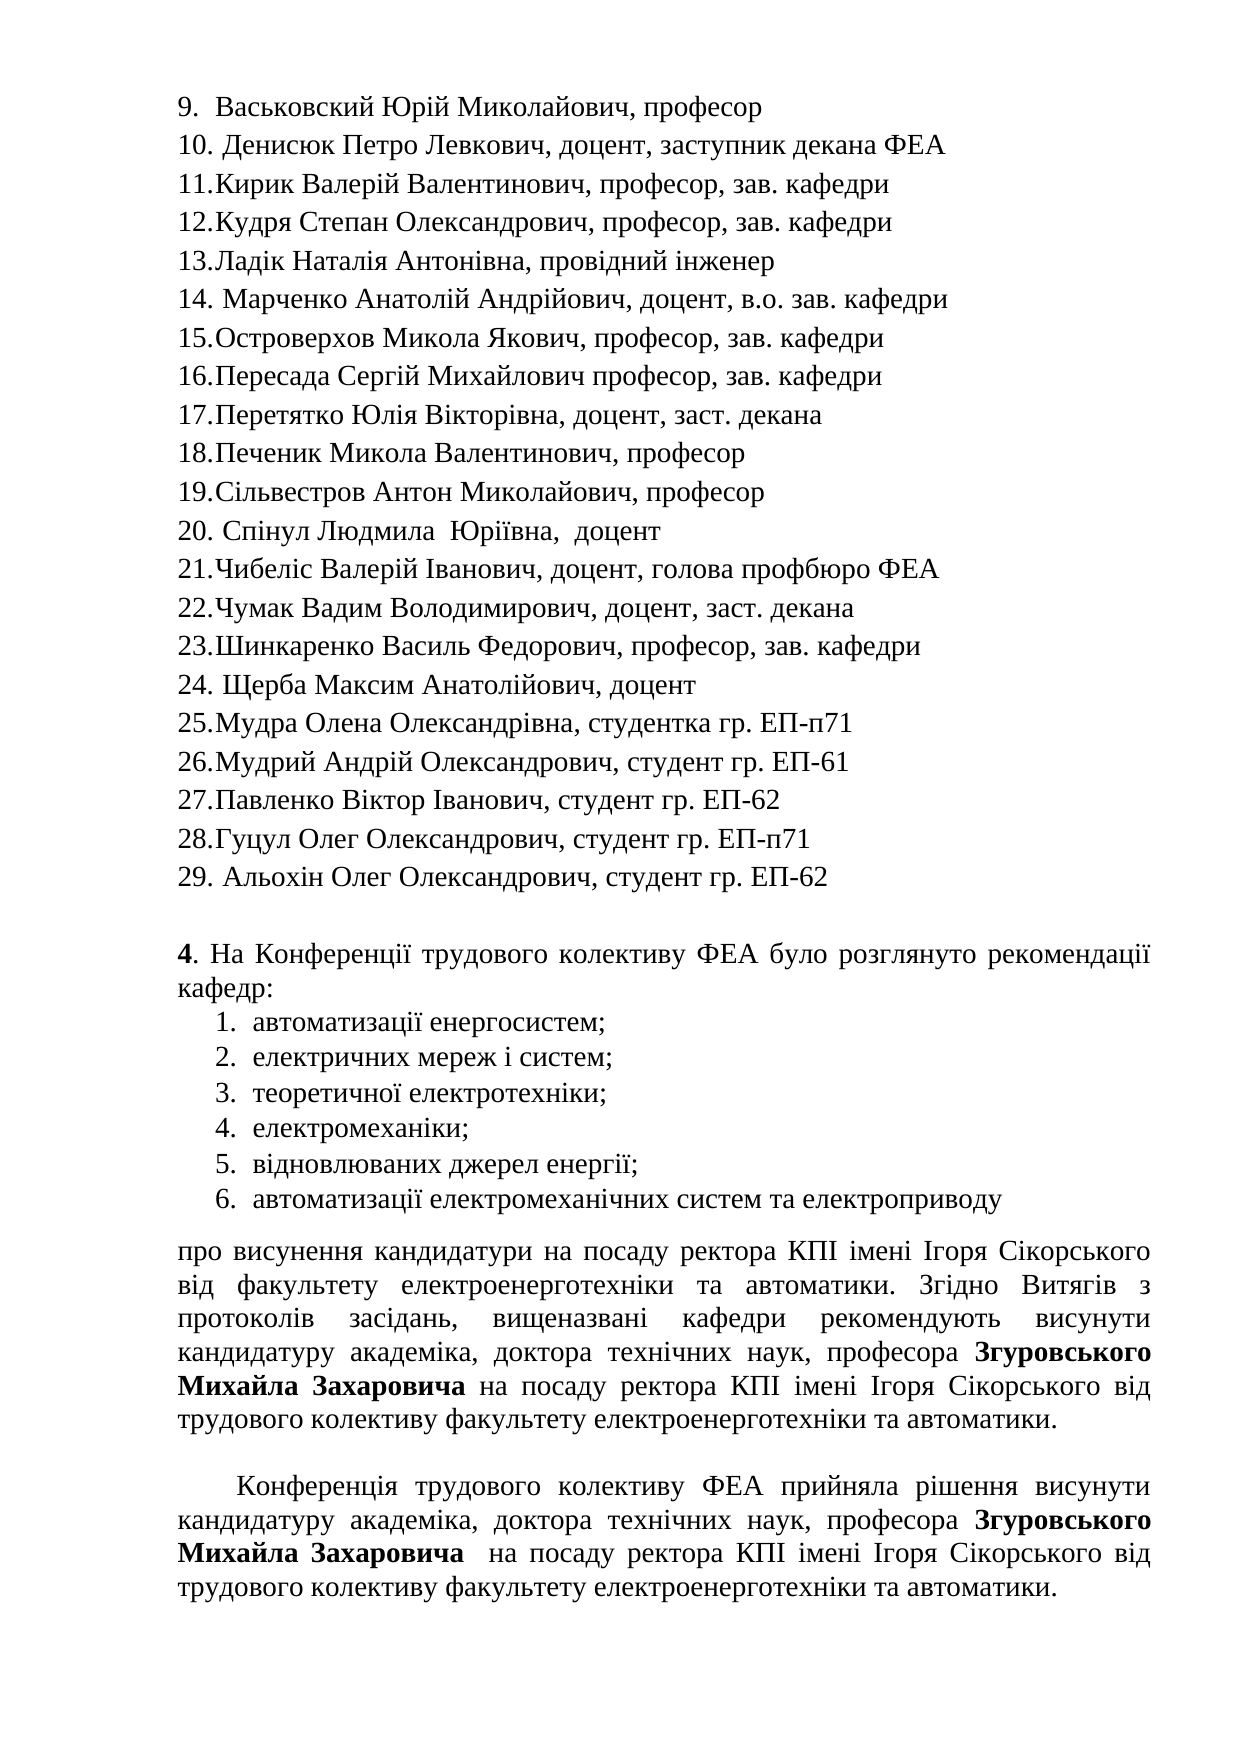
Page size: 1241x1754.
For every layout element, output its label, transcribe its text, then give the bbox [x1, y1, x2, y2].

list Спінул Людмила Юріївна, доцент [177, 513, 1078, 546]
list електричних мереж і систем; [215, 1039, 1152, 1073]
list Чумак Вадим Володимирович, доцент, заст. декана [177, 590, 1078, 623]
list Альохін Олег Олександрович, студент гр. ЕП-62 [177, 859, 1078, 893]
list Сільвестров Антон Миколайович, професор [177, 474, 1078, 508]
list Васьковский Юрій Миколайович, професор [177, 89, 1078, 122]
list Островерхов Микола Якович, професор, зав. кафедри [177, 320, 1078, 353]
list Мудрий Андрій Олександрович, студент гр. ЕП-61 [177, 744, 1078, 777]
text про висунення кандидатури на посаду ректора КПІ імені Ігоря Сікорського від факультету електроенерготехніки та автоматики. Згідно Витягів з протоколів засідань, вищеназвані кафедри рекомендують висунути кандидатуру академіка, доктора технічних наук, професора Згуровського Михайла Захаровича на посаду ректора КПІ імені Ігоря Сікорського від трудового колективу факультету електроенерготехніки та автоматики. [177, 1233, 1152, 1435]
list електромеханіки; [215, 1110, 1152, 1144]
list Чибеліс Валерій Іванович, доцент, голова профбюро ФЕА [177, 551, 1078, 585]
list Кудря Степан Олександрович, професор, зав. кафедри [177, 204, 1078, 238]
list автоматизації електромеханічних систем та електроприводу [215, 1181, 1152, 1215]
list Мудра Олена Олександрівна, студентка гр. ЕП-п71 [177, 705, 1078, 739]
list Ладік Наталія Антонівна, провідний інженер [177, 243, 1078, 276]
list відновлюваних джерел енергії; [215, 1146, 1152, 1179]
list Перетятко Юлія Вікторівна, доцент, заст. декана [177, 397, 1078, 431]
list Марченко Анатолій Андрійович, доцент, в.о. зав. кафедри [177, 281, 1078, 315]
list теоретичної електротехніки; [215, 1075, 1152, 1108]
text Конференція трудового колективу ФЕА прийняла рішення висунути кандидатуру академіка, доктора технічних наук, професора Згуровського Михайла Захаровича на посаду ректора КПІ імені Ігоря Сікорського від трудового колективу факультету електроенерготехніки та автоматики. [177, 1468, 1152, 1602]
list Денисюк Петро Левкович, доцент, заступник декана ФЕА [177, 127, 1078, 161]
list автоматизації енергосистем; [215, 1004, 1152, 1037]
list Павленко Віктор Іванович, студент гр. ЕП-62 [177, 782, 1078, 816]
list Шинкаренко Василь Федорович, професор, зав. кафедри [177, 628, 1078, 662]
list Щерба Максим Анатолійович, доцент [177, 667, 1078, 700]
list Печеник Микола Валентинович, професор [177, 436, 1078, 469]
list Кирик Валерій Валентинович, професор, зав. кафедри [177, 166, 1078, 199]
list Гуцул Олег Олександрович, студент гр. ЕП-п71 [177, 821, 1078, 854]
text 4. На Конференції трудового колективу ФЕА було розглянуто рекомендації кафедр: [177, 937, 1152, 1004]
list Пересада Сергій Михайлович професор, зав. кафедри [177, 358, 1078, 392]
